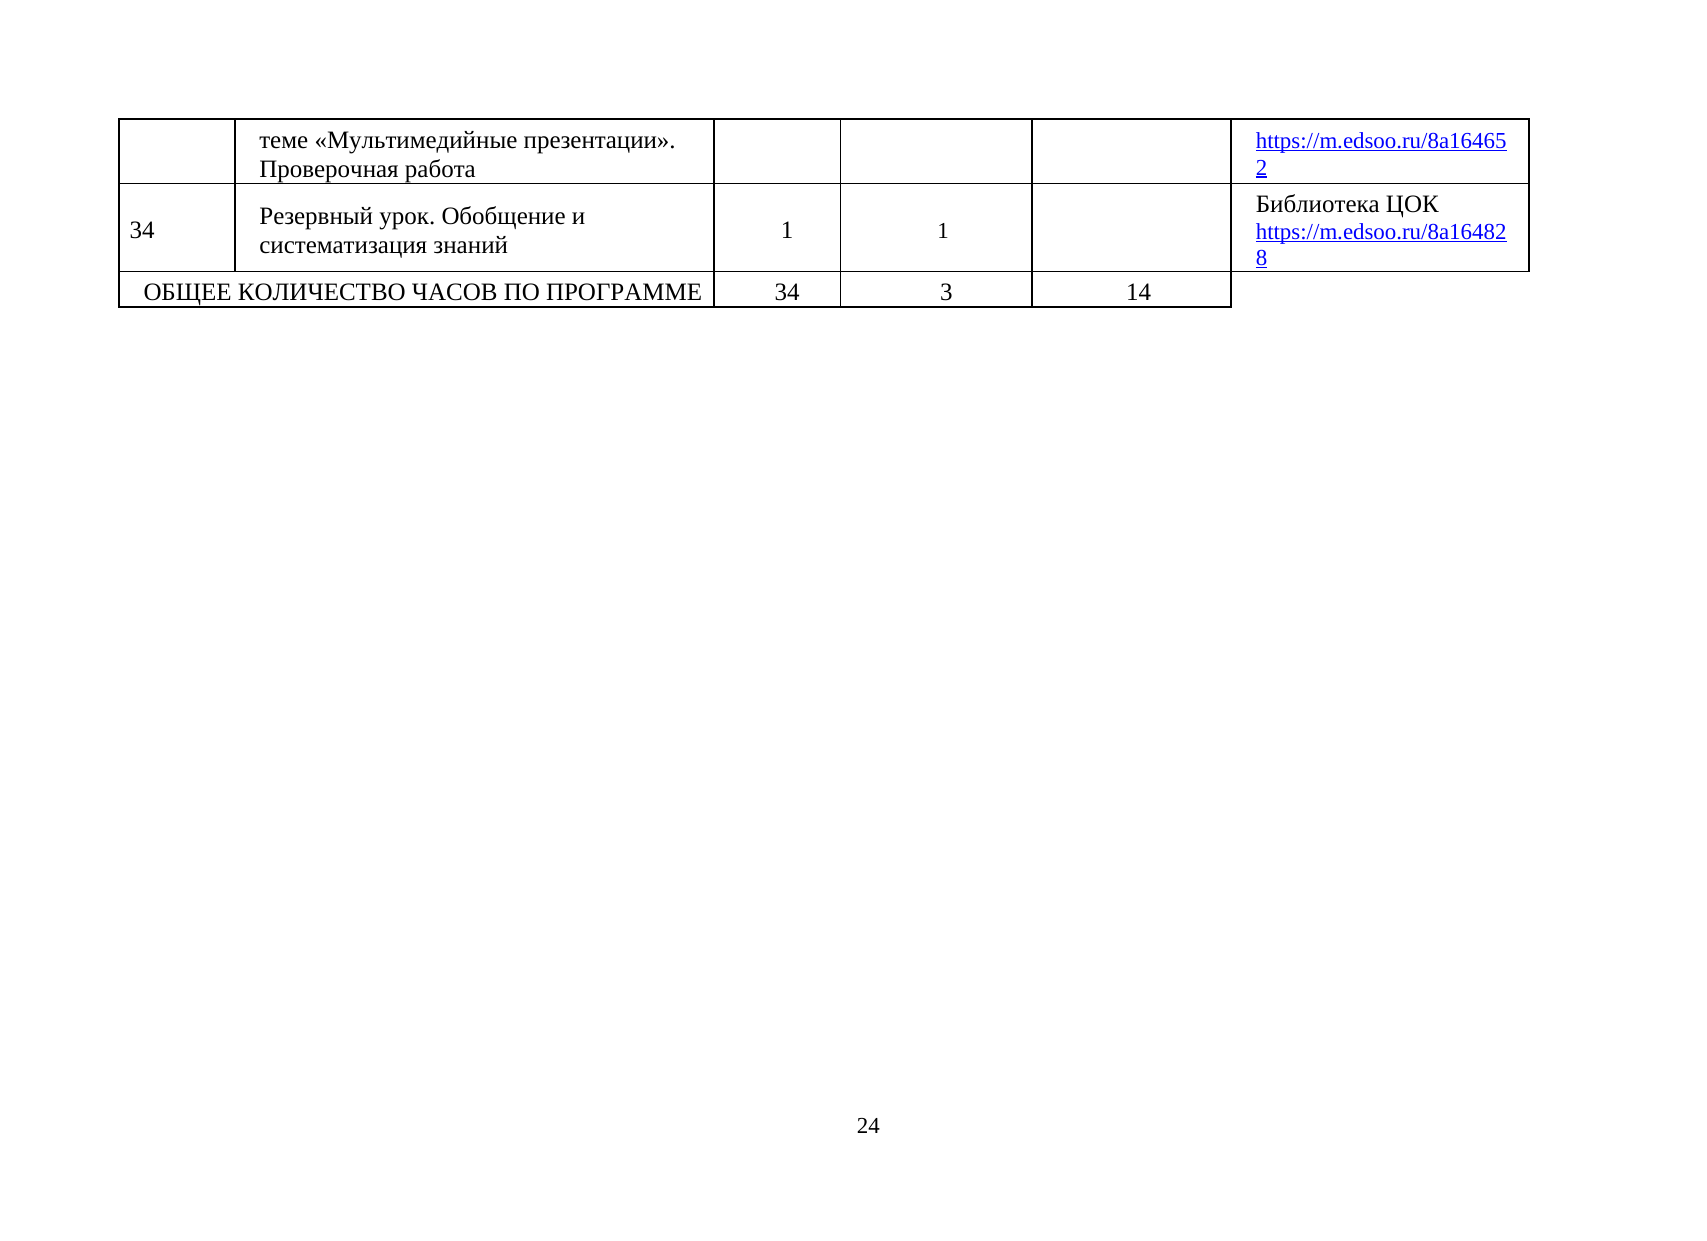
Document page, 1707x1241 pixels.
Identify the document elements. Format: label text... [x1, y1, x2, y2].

table_cell Резервный урок. Обобщение и систематизация знаний [236, 184, 713, 271]
table_cell Библиотека ЦОК https://m.edsoo.ru/8a164828 [1232, 184, 1528, 271]
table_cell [1232, 120, 1528, 182]
table_cell [841, 120, 1031, 182]
table_cell 1 [1033, 120, 1230, 182]
table_cell ОБЩЕЕ КОЛИЧЕСТВО ЧАСОВ ПО ПРОГРАММЕ [120, 272, 713, 306]
table_cell 34 [120, 184, 234, 271]
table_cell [236, 120, 713, 182]
table_cell 1 [715, 120, 840, 182]
table_cell 34 [715, 272, 840, 306]
table_cell 1 [841, 184, 1031, 271]
table_cell 3 [841, 272, 1031, 306]
table_cell 1 [715, 184, 840, 271]
table_cell 14 [1033, 272, 1230, 306]
table_cell [1033, 184, 1230, 271]
table_cell 33 [120, 120, 234, 182]
